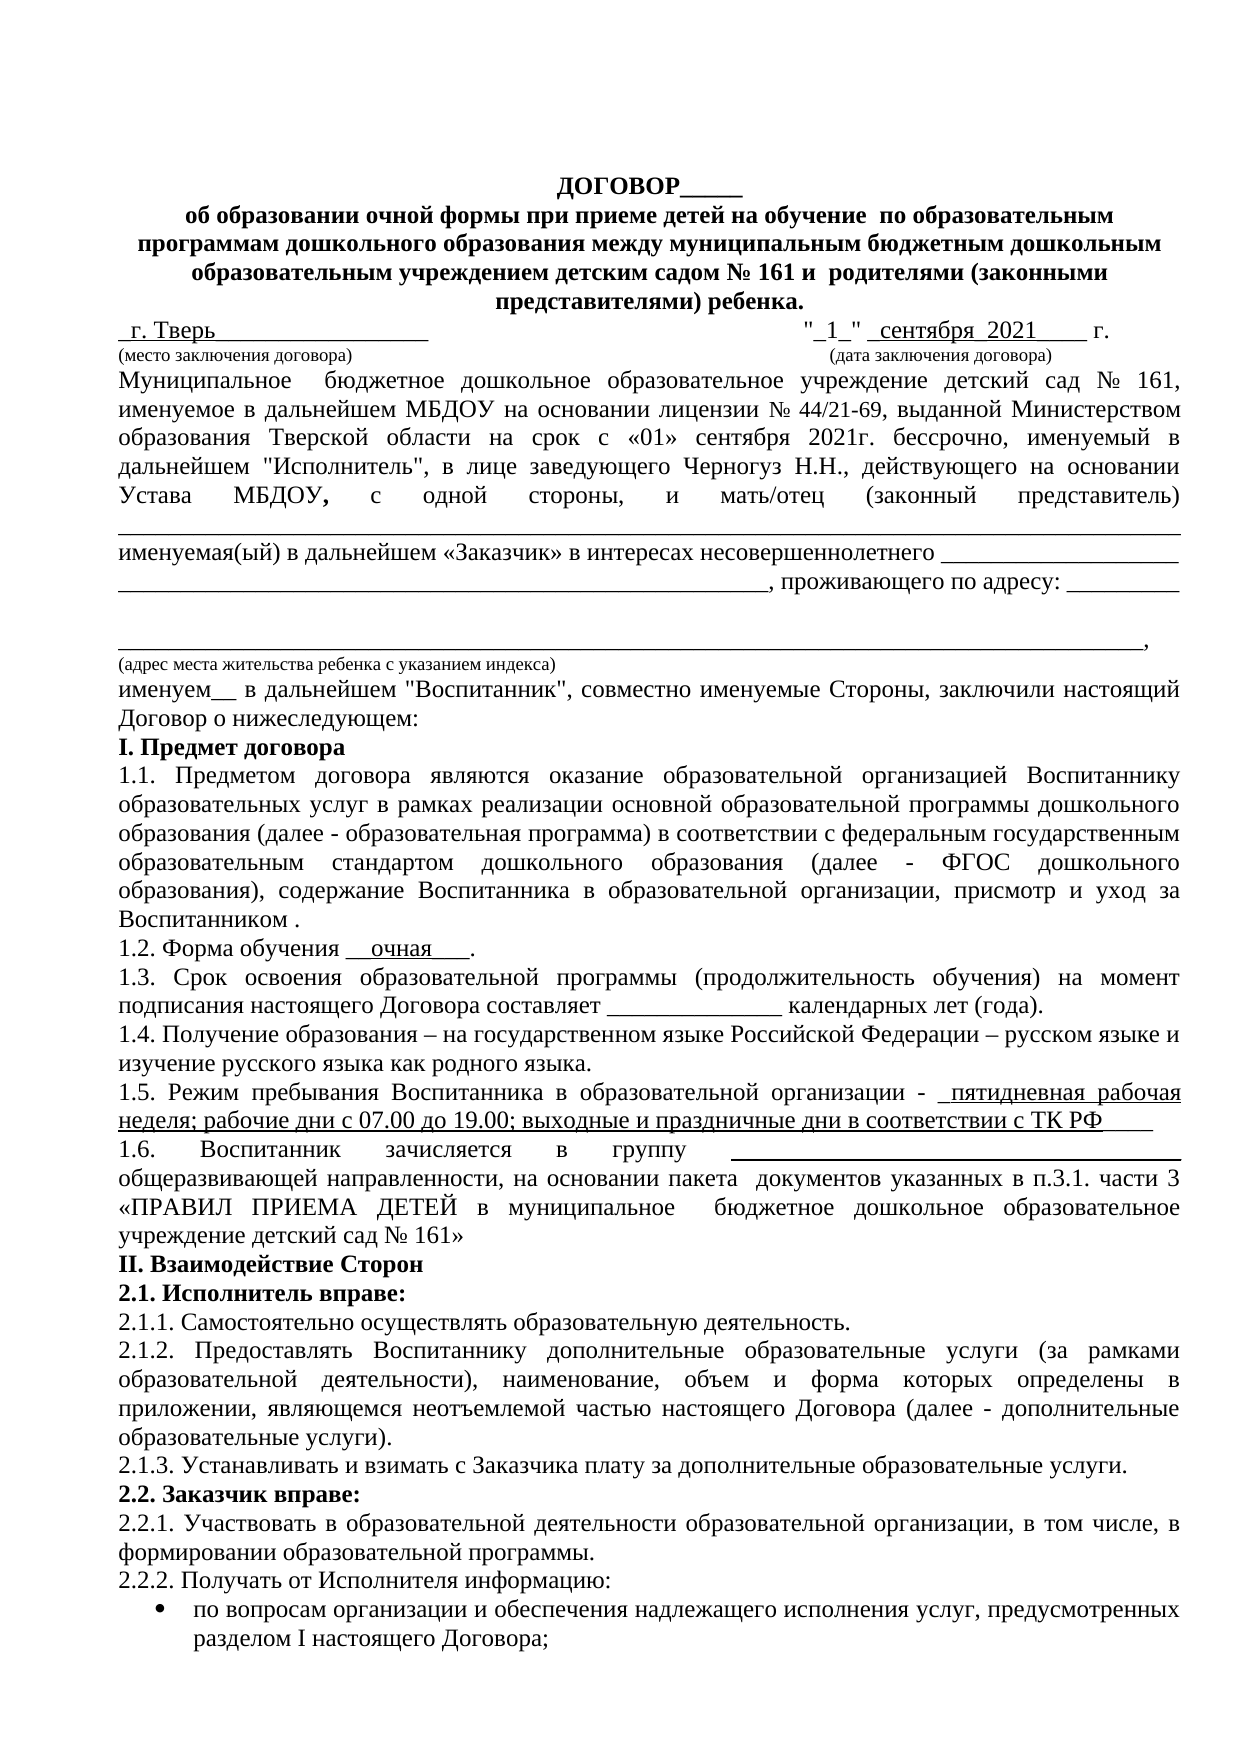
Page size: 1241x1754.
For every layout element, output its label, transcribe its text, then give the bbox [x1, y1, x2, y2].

text 2.2.2. Получать от Исполнителя информацию: [118, 1565, 1181, 1594]
text 2.1.2. Предоставлять Воспитаннику дополнительные образовательные услуги (за рамками образовательной деятельности), наименование, объем и форма которых определены в приложении, являющемся неотъемлемой частью настоящего Договора (далее - дополнительные образовательные услуги). [118, 1335, 1181, 1450]
text 2.2.1. Участвовать в образовательной деятельности образовательной организации, в том числе, в формировании образовательной программы. [118, 1508, 1181, 1565]
text 1.5. Режим пребывания Воспитанника в образовательной организации - _пятидневная рабочая неделя; рабочие дни с 07.00 до 19.00; выходные и праздничные дни в соответствии с ТК РФ____ [118, 1077, 1181, 1134]
text I. Предмет договора [118, 732, 1181, 760]
text 2.1.1. Самостоятельно осуществлять образовательную деятельность. [118, 1307, 1181, 1335]
text Муниципальное бюджетное дошкольное образовательное учреждение детский сад № 161, именуемое в дальнейшем МБДОУ на основании лицензии № 44/21-69, выданной Министерством образования Тверской области на срок с «01» сентября 2021г. бессрочно, именуемый в дальнейшем "Исполнитель", в лице заведующего Черногуз Н.Н., действующего на основании Устава МБДОУ, с одной стороны, и мать/отец (законный представитель) _____________________________________________________________________________________ [118, 365, 1181, 534]
text _г. Тверь_________________ "_1_" _сентября_2021____ г. [118, 315, 1181, 343]
text __________________________________________________________________________________, [118, 624, 1181, 652]
text 2.2. Заказчик вправе: [118, 1479, 1181, 1508]
text ____________________________________________________, проживающего по адресу: _________ [118, 566, 1181, 595]
text (адрес места жительства ребенка с указанием индекса) [118, 652, 1181, 674]
text 1.4. Получение образования – на государственном языке Российской Федерации – русском языке и изучение русского языка как родного языка. [118, 1019, 1181, 1077]
text 1.3. Срок освоения образовательной программы (продолжительность обучения) на момент подписания настоящего Договора составляет ______________ календарных лет (года). [118, 962, 1181, 1019]
text об образовании очной формы при приеме детей на обучение по образовательным программам дошкольного образования между муниципальным бюджетным дошкольным образовательным учреждением детским садом № 161 и родителями (законными представителями) ребенка. [118, 200, 1181, 315]
text ДОГОВОР_____ [118, 171, 1181, 200]
text 1.1. Предметом договора являются оказание образовательной организацией Воспитаннику образовательных услуг в рамках реализации основной образовательной программы дошкольного образования (далее - образовательная программа) в соответствии с федеральным государственным образовательным стандартом дошкольного образования (далее - ФГОС дошкольного образования), содержание Воспитанника в образовательной организации, присмотр и уход за Воспитанником . [118, 760, 1181, 933]
text 2.1. Исполнитель вправе: [118, 1278, 1181, 1307]
text (место заключения договора) (дата заключения договора) [118, 343, 1181, 365]
text именуем__ в дальнейшем "Воспитанник", совместно именуемые Стороны, заключили настоящий Договор о нижеследующем: [118, 674, 1181, 732]
list по вопросам организации и обеспечения надлежащего исполнения услуг, предусмотренных разделом I настоящего Договора; [156, 1594, 1181, 1652]
text 1.2. Форма обучения __очная___. [118, 933, 1181, 962]
text 2.1.3. Устанавливать и взимать с Заказчика плату за дополнительные образовательные услуги. [118, 1450, 1181, 1479]
text именуемая(ый) в дальнейшем «Заказчик» в интересах несовершеннолетнего ___________________ [118, 537, 1181, 566]
text 1.6. Воспитанник зачисляется в группу ____________________________________ общеразвивающей направленности, на основании пакета документов указанных в п.3.1. части 3 «ПРАВИЛ ПРИЕМА ДЕТЕЙ в муниципальное бюджетное дошкольное образовательное учреждение детский сад № 161» [118, 1134, 1181, 1249]
text II. Взаимодействие Сторон [118, 1249, 1181, 1278]
